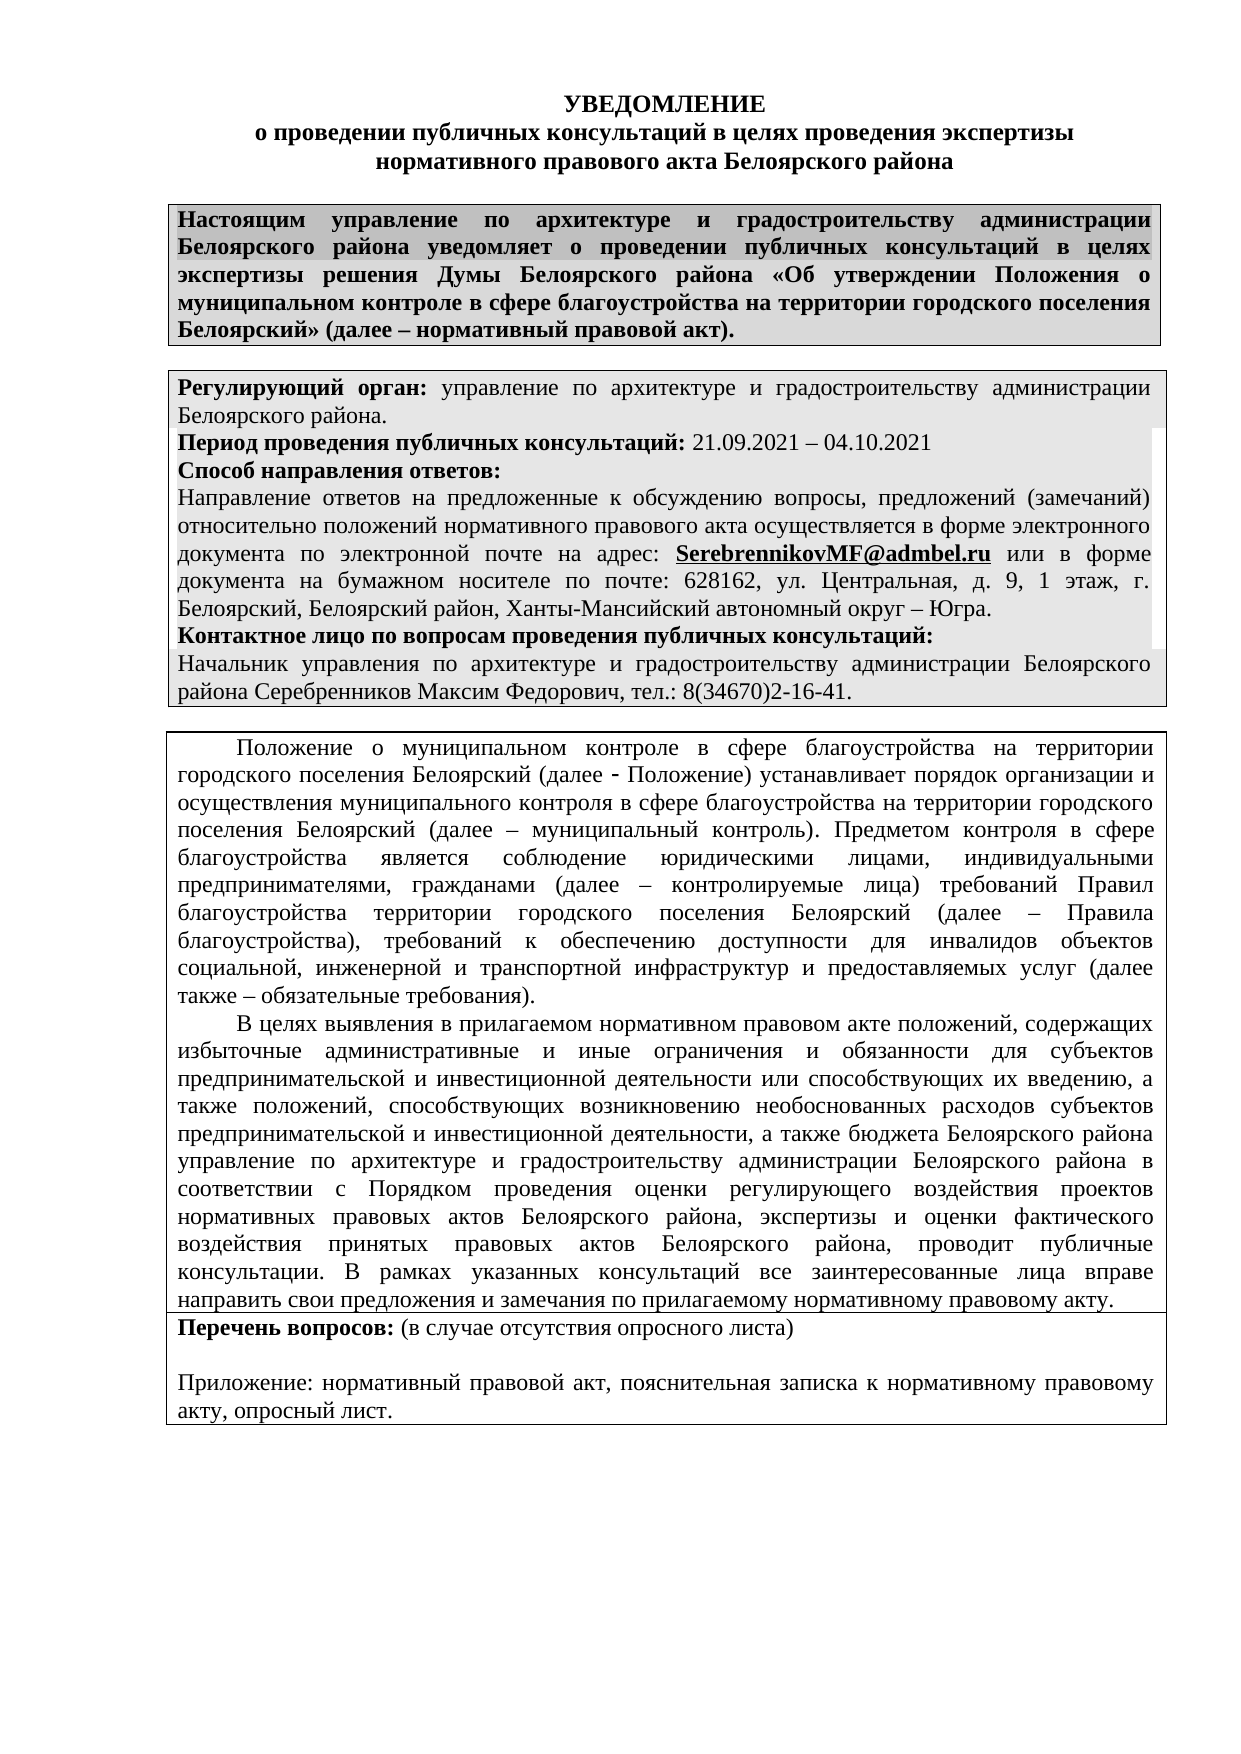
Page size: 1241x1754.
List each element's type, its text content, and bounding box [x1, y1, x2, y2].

text Настоящим управление по архитектуре и градостроительству администрации Белоярского района уведомляет о проведении публичных консультаций в целях экспертизы решения Думы Белоярского района «Об утверждении Положения о муниципальном контроле в сфере благоустройства на территории городского поселения Белоярский» (далее – нормативный правовой акт). [169, 205, 1160, 345]
text о проведении публичных консультаций в целях проведения экспертизы нормативного правового акта Белоярского района [177, 117, 1152, 175]
text Начальник управления по архитектуре и градостроительству администрации Белоярского района Серебренников Максим Федорович, тел.: 8(34670)2-16-41. [169, 646, 1166, 706]
text Направление ответов на предложенные к обсуждению вопросы, предложений (замечаний) относительно положений нормативного правового акта осуществляется в форме электронного документа по электронной почте на адрес: SerebrennikovMF@admbel.ru или в форме документа на бумажном носителе по почте: 628162, ул. Центральная, д. 9, 1 этаж, г. Белоярский, Белоярский район, Ханты-Мансийский автономный округ – Югра. [177, 483, 1152, 621]
text Регулирующий орган: управление по архитектуре и градостроительству администрации Белоярского района. [169, 371, 1166, 428]
text Период проведения публичных консультаций: 21.09.2021 – 04.10.2021 [177, 428, 1152, 456]
table_header Положение о муниципальном контроле в сфере благоустройства на территории городского поселения Белоярский (далее Положение) устанавливает порядок организации и осуществления муниципального контроля в сфере благоустройства на территории городского поселения Белоярский (далее – муниципальный контроль). Предметом контроля в сфере благоустройства является соблюдение юридическими лицами, индивидуальными предпринимателями, гражданами (далее – контролируемые лица) требований Правил благоустройства территории городского поселения Белоярский (далее – Правила благоустройства), требований к обеспечению доступности для инвалидов объектов социальной, инженерной и транспортной инфраструктур и предоставляемых услуг (далее также – обязательные требования). В целях выявления в прилагаемом нормативном правовом акте положений, содержащих избыточные административные и иные ограничения и обязанности для субъектов предпринимательской и инвестиционной деятельности или способствующих их введению, а также положений, способствующих возникновению необоснованных расходов субъектов предпринимательской и инвестиционной деятельности, а также бюджета Белоярского района управление по архитектуре и градостроительству администрации Белоярского района в соответствии с Порядком проведения оценки регулирующего воздействия проектов нормативных правовых актов Белоярского района, экспертизы и оценки фактического воздействия принятых правовых актов Белоярского района, проводит публичные консультации. В рамках указанных консультаций все заинтересованные лица вправе направить свои предложения и замечания по прилагаемому нормативному правовому акту. [167, 733, 1166, 1312]
text Способ направления ответов: [177, 456, 1152, 483]
text УВЕДОМЛЕНИЕ [177, 89, 1152, 117]
table_cell Перечень вопросов: (в случае отсутствия опросного листа) Приложение: нормативный правовой акт, пояснительная записка к нормативному правовому акту, опросный лист. [167, 1313, 1166, 1424]
text Контактное лицо по вопросам проведения публичных консультаций: [177, 621, 1152, 646]
